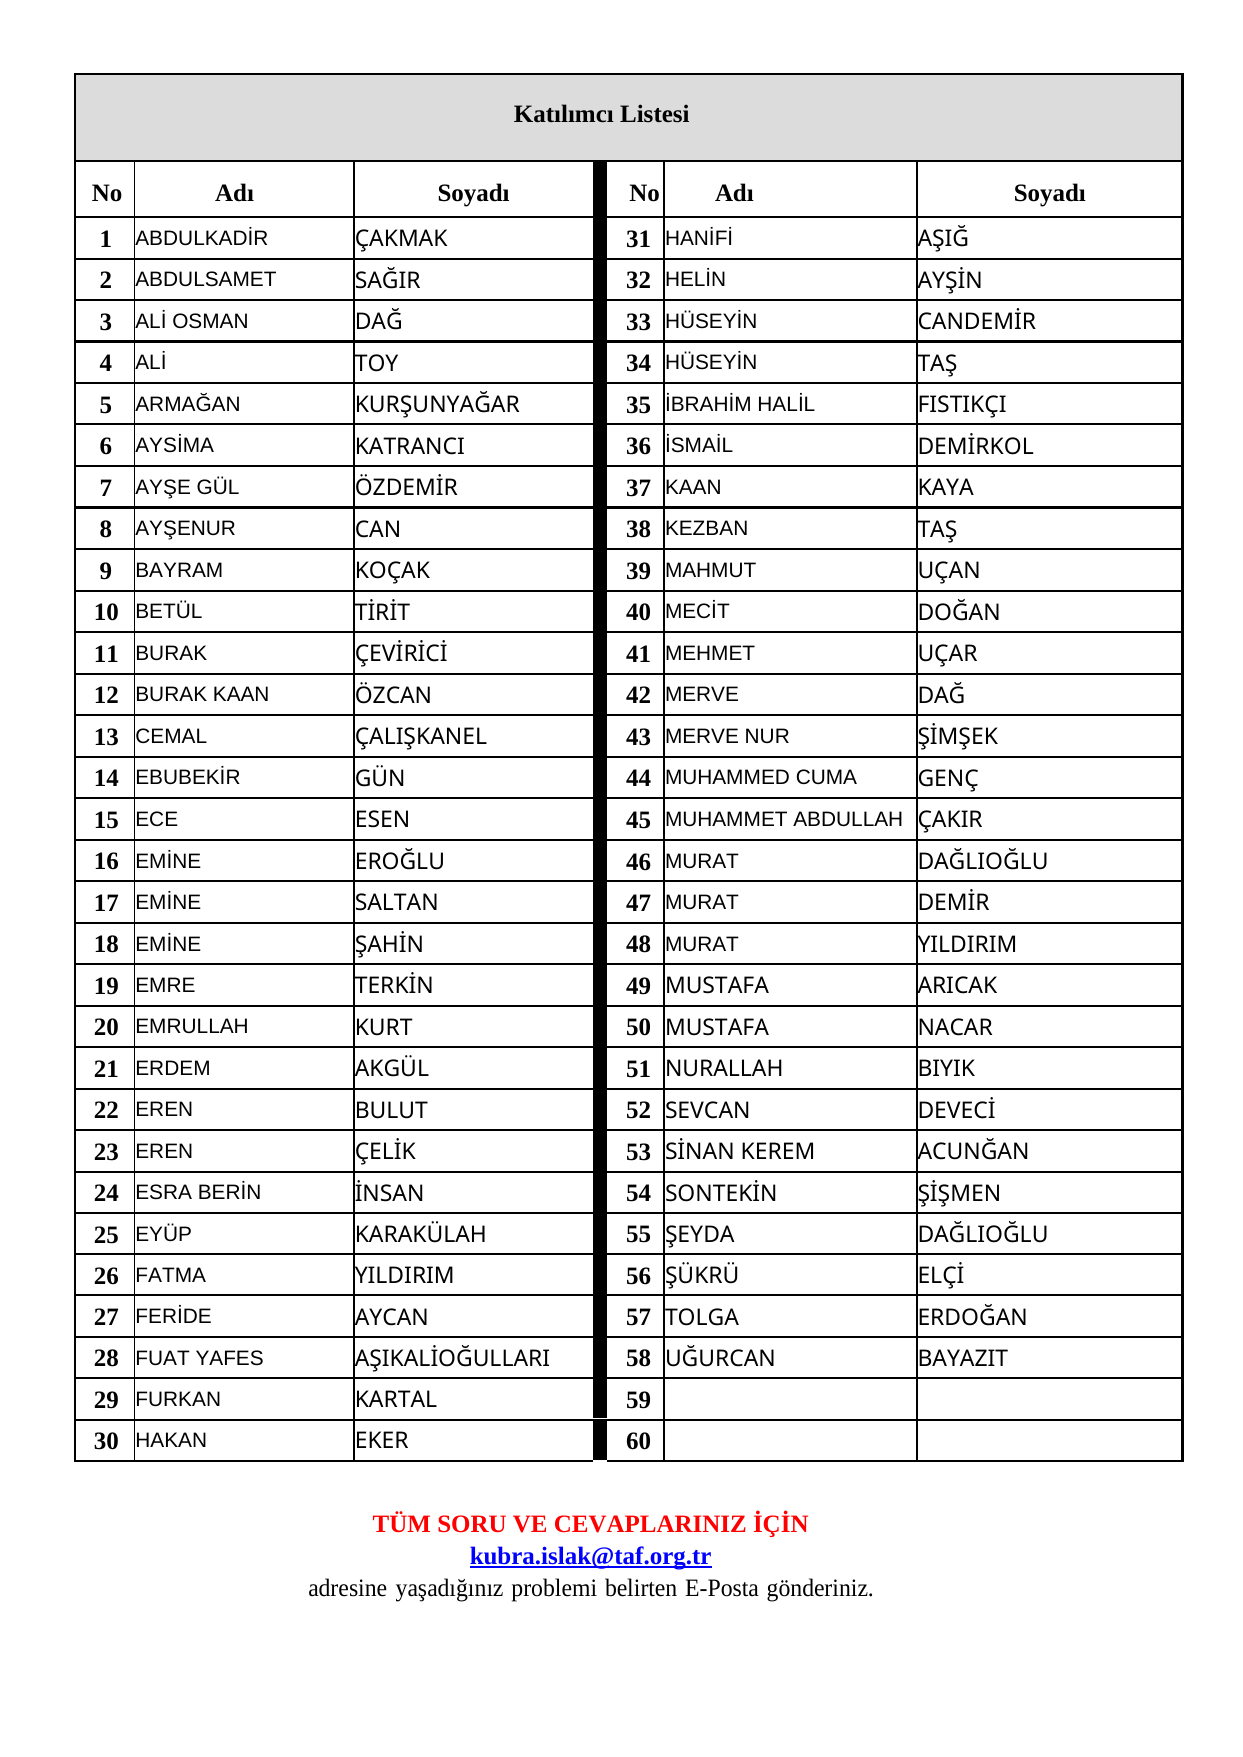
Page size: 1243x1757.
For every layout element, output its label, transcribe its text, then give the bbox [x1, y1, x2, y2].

table_cell EREN [135, 1131, 353, 1171]
table_cell ALİ OSMAN [135, 301, 353, 340]
table_cell 21 [76, 1048, 134, 1087]
table_cell HÜSEYİN [665, 301, 916, 340]
table_cell ERDEM [135, 1048, 353, 1087]
table_cell TİRİT [355, 592, 592, 631]
table_cell GÜN [355, 758, 592, 797]
table_cell FURKAN [135, 1379, 353, 1418]
table_cell MUHAMMET ABDULLAH [665, 799, 916, 838]
table_cell No [76, 162, 134, 216]
table_cell 41 [607, 633, 663, 673]
table_cell EMİNE [135, 882, 353, 922]
table_cell 2 [76, 260, 134, 299]
table_cell AYŞE GÜL [135, 467, 353, 506]
table_cell KEZBAN [665, 509, 916, 548]
table_cell EREN [135, 1090, 353, 1129]
table_cell 46 [607, 841, 663, 880]
table_cell FERİDE [135, 1296, 353, 1336]
table_cell 31 [607, 218, 663, 258]
table_cell YILDIRIM [355, 1255, 592, 1294]
table_cell 50 [607, 1007, 663, 1046]
table_cell HÜSEYİN [665, 343, 916, 382]
table_cell 16 [76, 841, 134, 880]
table_cell GENÇ [918, 758, 1181, 797]
table_cell 26 [76, 1255, 134, 1294]
table_cell ŞİMŞEK [918, 716, 1181, 756]
table_cell UÇAR [918, 633, 1181, 673]
table_cell 24 [76, 1173, 134, 1212]
table_cell 48 [607, 924, 663, 963]
table_cell 13 [76, 716, 134, 756]
table_cell DEMİRKOL [918, 425, 1181, 465]
table_cell 30 [76, 1421, 134, 1460]
table_cell 44 [607, 758, 663, 797]
table_cell EYÜP [135, 1214, 353, 1253]
table_cell DEMİR [918, 882, 1181, 922]
table_cell ESRA BERİN [135, 1173, 353, 1212]
table_cell FATMA [135, 1255, 353, 1294]
table_cell 53 [607, 1131, 663, 1171]
table_cell DOĞAN [918, 592, 1181, 631]
table_cell MERVE NUR [665, 716, 916, 756]
table_cell DEVECİ [918, 1090, 1181, 1129]
table_cell HELİN [665, 260, 916, 299]
table_cell 40 [607, 592, 663, 631]
table_cell KOÇAK [355, 550, 592, 590]
table_cell CANDEMİR [918, 301, 1181, 340]
table_cell Adı [135, 162, 353, 216]
table_cell ERDOĞAN [918, 1296, 1181, 1336]
table_cell 58 [607, 1338, 663, 1377]
table_cell ELÇİ [918, 1255, 1181, 1294]
table_cell 35 [607, 384, 663, 423]
table_cell 47 [607, 882, 663, 922]
table_cell 8 [76, 509, 134, 548]
table_cell [665, 1421, 916, 1460]
table_cell 1 [76, 218, 134, 258]
table_cell 51 [607, 1048, 663, 1087]
table_cell 29 [76, 1379, 134, 1418]
table_cell 36 [607, 425, 663, 465]
table_cell ÇEVİRİCİ [355, 633, 592, 673]
table_cell ABDULSAMET [135, 260, 353, 299]
table_cell AYŞİN [918, 260, 1181, 299]
table_cell 38 [607, 509, 663, 548]
table_cell 9 [76, 550, 134, 590]
table_cell 45 [607, 799, 663, 838]
table_cell ÇELİK [355, 1131, 592, 1171]
table_cell YILDIRIM [918, 924, 1181, 963]
table_cell EMRE [135, 965, 353, 1004]
table_cell MECİT [665, 592, 916, 631]
table_cell ÇAKIR [918, 799, 1181, 838]
table_cell İBRAHİM HALİL [665, 384, 916, 423]
table_cell KAAN [665, 467, 916, 506]
table_cell ABDULKADİR [135, 218, 353, 258]
table_cell BURAK [135, 633, 353, 673]
table_cell AYSİMA [135, 425, 353, 465]
table_cell [593, 162, 607, 1418]
table_cell EKER [355, 1421, 592, 1460]
table_cell [918, 1421, 1181, 1460]
table_cell EMİNE [135, 841, 353, 880]
table_cell 11 [76, 633, 134, 673]
table_cell ŞEYDA [665, 1214, 916, 1253]
table_cell 34 [607, 343, 663, 382]
table_cell 54 [607, 1173, 663, 1212]
table_cell ESEN [355, 799, 592, 838]
table_cell Soyadı [918, 162, 1181, 216]
table_cell FUAT YAFES [135, 1338, 353, 1377]
table_cell AŞIKALİOĞULLARI [355, 1338, 592, 1377]
table_cell TERKİN [355, 965, 592, 1004]
table_cell İNSAN [355, 1173, 592, 1212]
table_cell KATRANCI [355, 425, 592, 465]
table_cell 5 [76, 384, 134, 423]
text TÜM SORU VE CEVAPLARINIZ İÇİN [158, 1509, 1023, 1538]
table_cell ÇAKMAK [355, 218, 592, 258]
table_cell No [607, 162, 663, 216]
table_cell BETÜL [135, 592, 353, 631]
table_cell TOY [355, 343, 592, 382]
table_cell 55 [607, 1214, 663, 1253]
table_cell 10 [76, 592, 134, 631]
table_cell 20 [76, 1007, 134, 1046]
table_cell BURAK KAAN [135, 675, 353, 714]
table_cell KURŞUNYAĞAR [355, 384, 592, 423]
table_cell SAĞIR [355, 260, 592, 299]
table_cell EMİNE [135, 924, 353, 963]
table_cell FISTIKÇI [918, 384, 1181, 423]
table_cell 25 [76, 1214, 134, 1253]
table_cell MEHMET [665, 633, 916, 673]
text adresine yaşadığınız problemi belirten E-Posta gönderiniz. [159, 1573, 1023, 1602]
table_cell UÇAN [918, 550, 1181, 590]
table_cell 59 [607, 1379, 663, 1418]
table_cell MUSTAFA [665, 1007, 916, 1046]
table_cell KARAKÜLAH [355, 1214, 592, 1253]
table_cell HAKAN [135, 1421, 353, 1460]
table_cell AŞIĞ [918, 218, 1181, 258]
table_cell CEMAL [135, 716, 353, 756]
table_cell 37 [607, 467, 663, 506]
table_cell ŞÜKRÜ [665, 1255, 916, 1294]
table_cell SEVCAN [665, 1090, 916, 1129]
table_cell MURAT [665, 841, 916, 880]
table_cell 6 [76, 425, 134, 465]
table_cell ŞİŞMEN [918, 1173, 1181, 1212]
table_cell 12 [76, 675, 134, 714]
table_cell 28 [76, 1338, 134, 1377]
table_cell MERVE [665, 675, 916, 714]
table_cell 23 [76, 1131, 134, 1171]
table_cell ECE [135, 799, 353, 838]
table_cell Adı [665, 162, 916, 216]
table_cell DAĞLIOĞLU [918, 1214, 1181, 1253]
table_cell EROĞLU [355, 841, 592, 880]
table_cell CAN [355, 509, 592, 548]
table_cell EBUBEKİR [135, 758, 353, 797]
table_cell BULUT [355, 1090, 592, 1129]
table_cell MURAT [665, 924, 916, 963]
table_cell [665, 1379, 916, 1418]
table_cell DAĞ [355, 301, 592, 340]
table_cell ŞAHİN [355, 924, 592, 963]
table_cell DAĞLIOĞLU [918, 841, 1181, 880]
table_cell NACAR [918, 1007, 1181, 1046]
table_cell MURAT [665, 882, 916, 922]
table_cell SALTAN [355, 882, 592, 922]
table_cell BAYRAM [135, 550, 353, 590]
table_cell Soyadı [355, 162, 592, 216]
table_cell TOLGA [665, 1296, 916, 1336]
table_cell 17 [76, 882, 134, 922]
table_cell UĞURCAN [665, 1338, 916, 1377]
table_cell 18 [76, 924, 134, 963]
table_cell KURT [355, 1007, 592, 1046]
table_cell 60 [607, 1421, 663, 1460]
table_cell AYŞENUR [135, 509, 353, 548]
table_cell BAYAZIT [918, 1338, 1181, 1377]
table_cell 32 [607, 260, 663, 299]
table_cell ÖZDEMİR [355, 467, 592, 506]
table_cell EMRULLAH [135, 1007, 353, 1046]
table_cell ARICAK [918, 965, 1181, 1004]
table_cell BIYIK [918, 1048, 1181, 1087]
table_cell 43 [607, 716, 663, 756]
table_cell KAYA [918, 467, 1181, 506]
text kubra.islak@taf.org.tr [158, 1541, 1023, 1570]
table_cell 39 [607, 550, 663, 590]
table_cell MAHMUT [665, 550, 916, 590]
table_cell 42 [607, 675, 663, 714]
table_cell 19 [76, 965, 134, 1004]
table_cell 7 [76, 467, 134, 506]
table_cell AYCAN [355, 1296, 592, 1336]
table_cell 52 [607, 1090, 663, 1129]
table_cell 57 [607, 1296, 663, 1336]
table_cell TAŞ [918, 343, 1181, 382]
table_cell ARMAĞAN [135, 384, 353, 423]
table_cell MUSTAFA [665, 965, 916, 1004]
table_cell TAŞ [918, 509, 1181, 548]
table_cell 33 [607, 301, 663, 340]
table_cell İSMAİL [665, 425, 916, 465]
table_cell KARTAL [355, 1379, 592, 1418]
table_cell [593, 1419, 607, 1460]
table_cell 49 [607, 965, 663, 1004]
table_cell 15 [76, 799, 134, 838]
table_cell AKGÜL [355, 1048, 592, 1087]
table_cell 3 [76, 301, 134, 340]
table_cell 4 [76, 343, 134, 382]
table_cell ÇALIŞKANEL [355, 716, 592, 756]
table_cell SİNAN KEREM [665, 1131, 916, 1171]
table_cell NURALLAH [665, 1048, 916, 1087]
table_cell HANİFİ [665, 218, 916, 258]
table_cell 22 [76, 1090, 134, 1129]
table_cell 56 [607, 1255, 663, 1294]
table_header Katılımcı Listesi [76, 75, 1181, 160]
table_cell ÖZCAN [355, 675, 592, 714]
table_cell ACUNĞAN [918, 1131, 1181, 1171]
table_cell DAĞ [918, 675, 1181, 714]
table_cell [918, 1379, 1181, 1418]
table_cell 14 [76, 758, 134, 797]
table_cell MUHAMMED CUMA [665, 758, 916, 797]
table_cell SONTEKİN [665, 1173, 916, 1212]
table_cell 27 [76, 1296, 134, 1336]
table_cell ALİ [135, 343, 353, 382]
